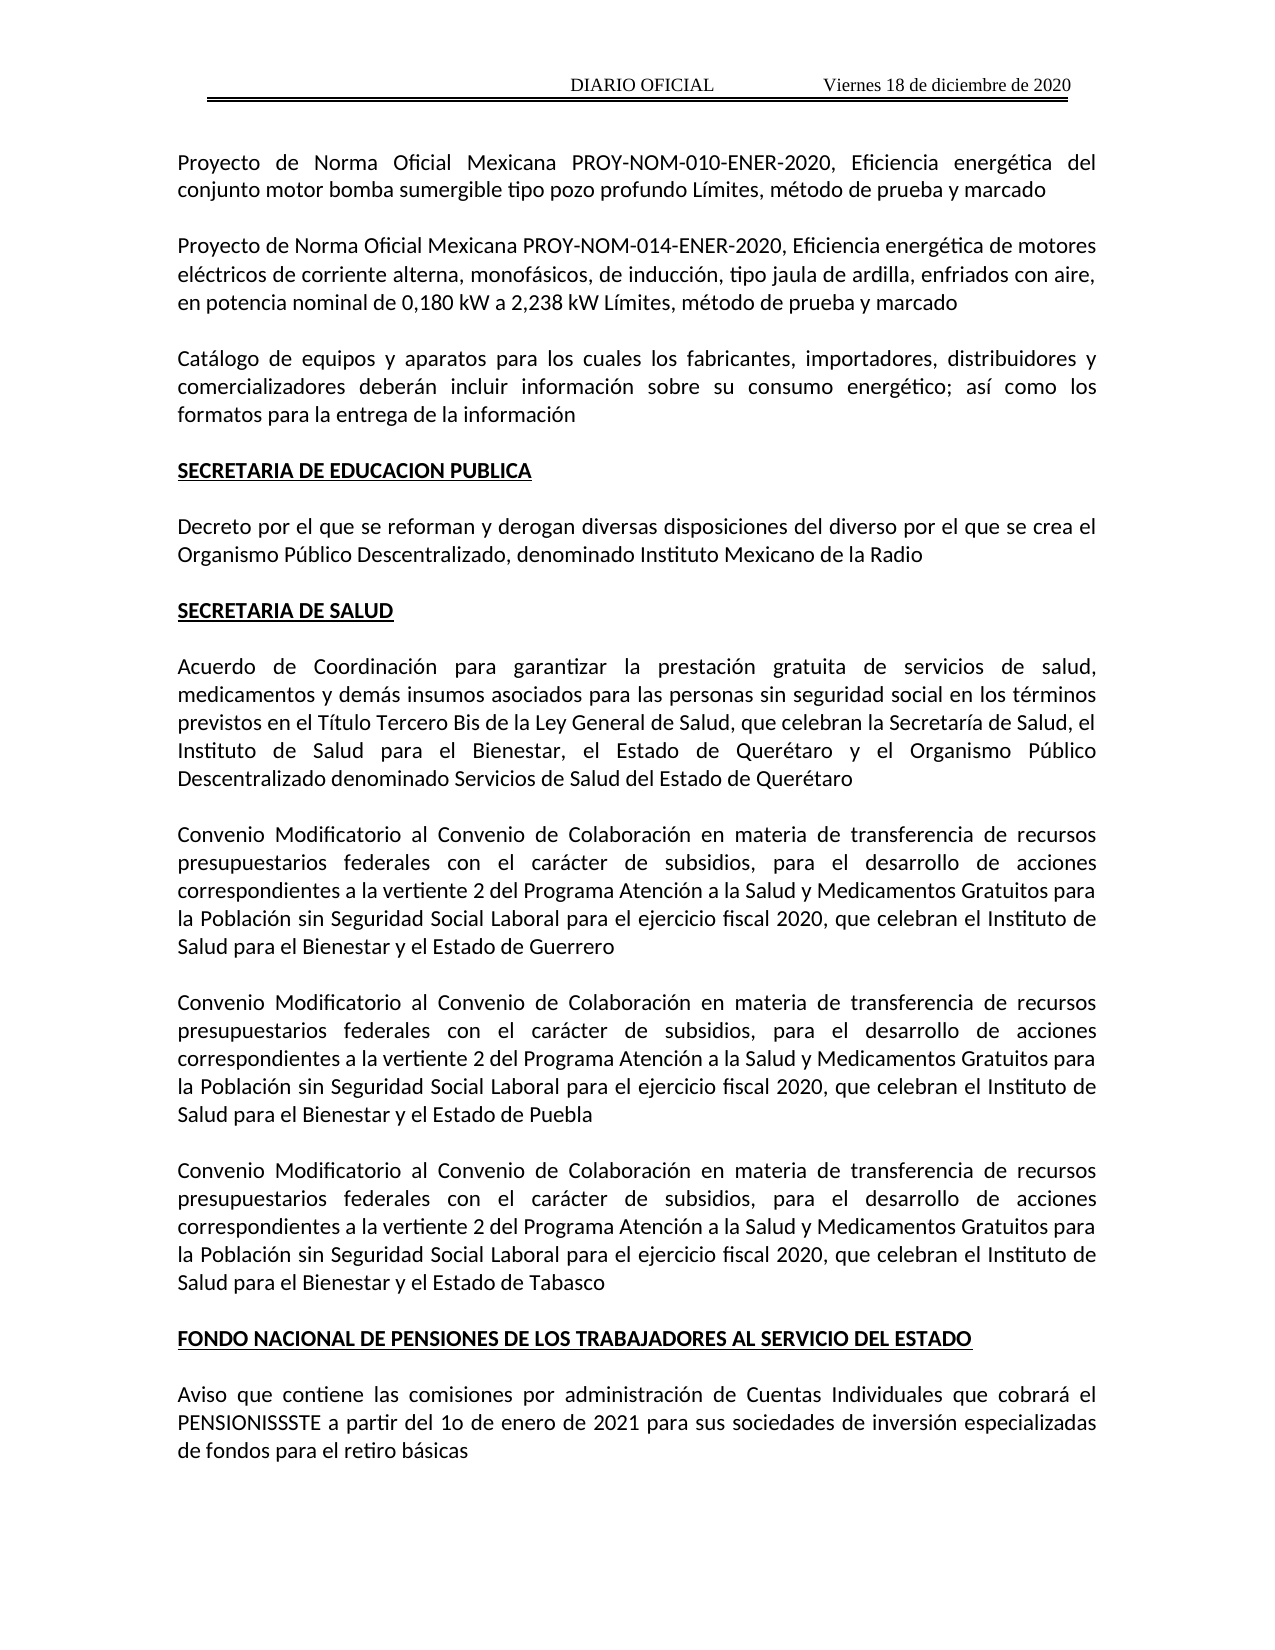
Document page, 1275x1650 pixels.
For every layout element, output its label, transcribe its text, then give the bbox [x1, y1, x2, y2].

text Convenio Modificatorio al Convenio de Colaboración en materia de transferencia de recursos presupuestarios federales con el carácter de subsidios, para el desarrollo de acciones correspondientes a la vertiente 2 del Programa Atención a la Salud y Medicamentos Gratuitos para la Población sin Seguridad Social Laboral para el ejercicio fiscal 2020, que celebran el Instituto de Salud para el Bienestar y el Estado de Guerrero [177, 820, 1098, 960]
text Convenio Modificatorio al Convenio de Colaboración en materia de transferencia de recursos presupuestarios federales con el carácter de subsidios, para el desarrollo de acciones correspondientes a la vertiente 2 del Programa Atención a la Salud y Medicamentos Gratuitos para la Población sin Seguridad Social Laboral para el ejercicio fiscal 2020, que celebran el Instituto de Salud para el Bienestar y el Estado de Tabasco [177, 1156, 1098, 1296]
text Catálogo de equipos y aparatos para los cuales los fabricantes, importadores, distribuidores y comercializadores deberán incluir información sobre su consumo energético; así como los formatos para la entrega de la información [177, 344, 1098, 428]
text Decreto por el que se reforman y derogan diversas disposiciones del diverso por el que se crea el Organismo Público Descentralizado, denominado Instituto Mexicano de la Radio [177, 512, 1098, 568]
text Proyecto de Norma Oficial Mexicana PROY-NOM-014-ENER-2020, Eficiencia energética de motores eléctricos de corriente alterna, monofásicos, de inducción, tipo jaula de ardilla, enfriados con aire, en potencia nominal de 0,180 kW a 2,238 kW Límites, método de prueba y marcado [177, 232, 1098, 316]
text Acuerdo de Coordinación para garantizar la prestación gratuita de servicios de salud, medicamentos y demás insumos asociados para las personas sin seguridad social en los términos previstos en el Título Tercero Bis de la Ley General de Salud, que celebran la Secretaría de Salud, el Instituto de Salud para el Bienestar, el Estado de Querétaro y el Organismo Público Descentralizado denominado Servicios de Salud del Estado de Querétaro [177, 652, 1098, 792]
text Aviso que contiene las comisiones por administración de Cuentas Individuales que cobrará el PENSIONISSSTE a partir del 1o de enero de 2021 para sus sociedades de inversión especializadas de fondos para el retiro básicas [177, 1381, 1098, 1464]
text SECRETARIA DE SALUD [177, 596, 1098, 624]
text Convenio Modificatorio al Convenio de Colaboración en materia de transferencia de recursos presupuestarios federales con el carácter de subsidios, para el desarrollo de acciones correspondientes a la vertiente 2 del Programa Atención a la Salud y Medicamentos Gratuitos para la Población sin Seguridad Social Laboral para el ejercicio fiscal 2020, que celebran el Instituto de Salud para el Bienestar y el Estado de Puebla [177, 988, 1098, 1128]
text Proyecto de Norma Oficial Mexicana PROY-NOM-010-ENER-2020, Eficiencia energética del conjunto motor bomba sumergible tipo pozo profundo Límites, método de prueba y marcado [177, 148, 1098, 204]
text SECRETARIA DE EDUCACION PUBLICA [177, 456, 1098, 484]
text FONDO NACIONAL DE PENSIONES DE LOS TRABAJADORES AL SERVICIO DEL ESTADO [177, 1324, 1098, 1352]
